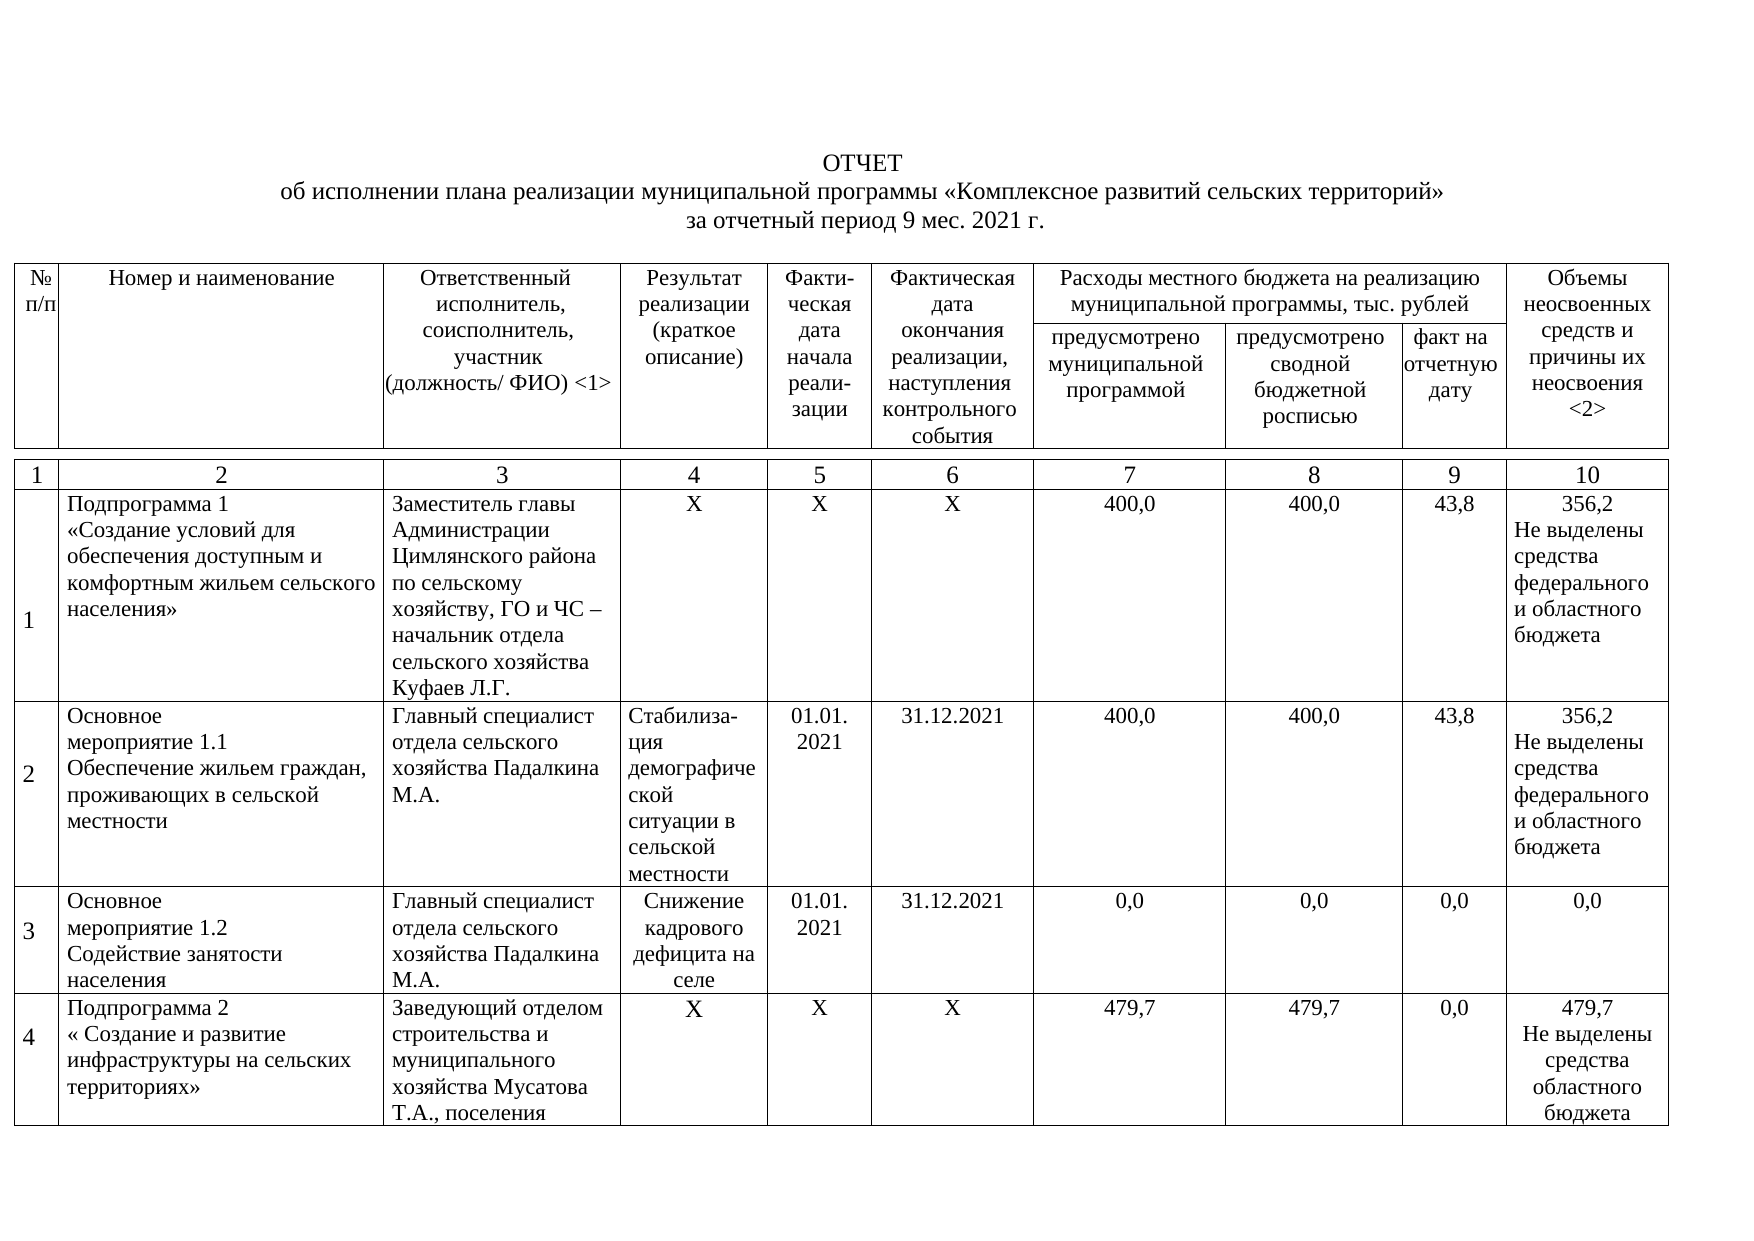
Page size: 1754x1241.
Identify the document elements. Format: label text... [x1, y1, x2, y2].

table_header Номер и наименование [59, 264, 383, 448]
table_cell 400,0 [1226, 490, 1402, 701]
table_cell X [768, 994, 871, 1125]
table_cell 31.12.2021 [872, 702, 1033, 886]
table_cell 0,0 [1507, 887, 1668, 993]
table_cell Основное мероприятие 1.1 Обеспечение жильем граждан, проживающих в сельской местности [59, 702, 383, 886]
table_cell Заместитель главы Администрации Цимлянского района по сельскому хозяйству, ГО и ЧС – начальник отдела сельского хозяйства Куфаев Л.Г. [384, 490, 620, 701]
table_cell Стабилиза-ция демографической ситуации в сельской местности [621, 702, 767, 886]
table_cell Основное мероприятие 1.2 Содействие занятости населения [59, 887, 383, 993]
text за отчетный период 9 мес. 2021 г. [59, 205, 1665, 234]
text об исполнении плана реализации муниципальной программы «Комплексное развитий сельских территорий» [59, 176, 1665, 205]
table_cell факт на отчетную дату [1403, 324, 1506, 448]
table_cell 0,0 [1403, 994, 1506, 1125]
table_header Объемы неосвоенных средств и причины их неосвоения <2> [1507, 264, 1668, 448]
table_cell X [621, 994, 767, 1125]
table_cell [59, 994, 383, 1125]
table_cell 01.01. 2021 [768, 887, 871, 993]
table_cell 479,7 [1226, 994, 1402, 1125]
table_header 9 [1403, 460, 1506, 489]
table_cell 43,8 [1403, 490, 1506, 701]
table_cell Снижение кадрового дефицита на селе [621, 887, 767, 993]
table_header Фактическая дата окончания реализации, наступления контрольного события [872, 264, 1033, 448]
table_cell 2 [15, 702, 58, 886]
table_cell 400,0 [1034, 702, 1225, 886]
table_cell X [872, 490, 1033, 701]
table_header Ответственный исполнитель, соисполнитель, участник (должность/ ФИО) <1> [384, 264, 620, 448]
table_cell 0,0 [1226, 887, 1402, 993]
table_cell 43,8 [1403, 702, 1506, 886]
table_header 7 [1034, 460, 1225, 489]
table_cell 1 [15, 490, 58, 701]
table_cell 01.01. 2021 [768, 702, 871, 886]
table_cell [384, 994, 620, 1125]
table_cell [1507, 994, 1668, 1125]
table_cell 356,2 Не выделены средства федерального и областного бюджета [1507, 702, 1668, 886]
table_cell X [768, 490, 871, 701]
table_header 4 [621, 460, 767, 489]
table_cell Главный специалист отдела сельского хозяйства Падалкина М.А. [384, 702, 620, 886]
table_header 1 [15, 460, 58, 489]
table_cell предусмотрено муниципальной программой [1034, 324, 1225, 448]
table_cell X [621, 490, 767, 701]
table_cell предусмотрено сводной бюджетной росписью [1226, 324, 1402, 448]
table_cell 400,0 [1226, 702, 1402, 886]
table_cell 400,0 [1034, 490, 1225, 701]
table_header 5 [768, 460, 871, 489]
table_header № п/п [15, 264, 58, 448]
table_header 10 [1507, 460, 1668, 489]
table_header 3 [384, 460, 620, 489]
table_cell 356,2 Не выделены средства федерального и областного бюджета [1507, 490, 1668, 701]
table_cell X [872, 994, 1033, 1125]
text ОТЧЕТ [59, 148, 1665, 176]
table_header Расходы местного бюджета на реализацию муниципальной программы, тыс. рублей [1034, 264, 1506, 322]
table_header 2 [59, 460, 383, 489]
table_header 8 [1226, 460, 1402, 489]
table_cell Главный специалист отдела сельского хозяйства Падалкина М.А. [384, 887, 620, 993]
table_cell 31.12.2021 [872, 887, 1033, 993]
table_header Результат реализации (краткое описание) [621, 264, 767, 448]
table_header Факти-ческая дата начала реали-зации [768, 264, 871, 448]
table_cell 0,0 [1034, 887, 1225, 993]
table_cell 3 [15, 887, 58, 993]
table_cell Подпрограмма 1 «Создание условий для обеспечения доступным и комфортным жильем сельского населения» [59, 490, 383, 701]
table_cell 0,0 [1403, 887, 1506, 993]
table_header 6 [872, 460, 1033, 489]
table_cell 4 [15, 994, 58, 1125]
table_cell 479,7 [1034, 994, 1225, 1125]
